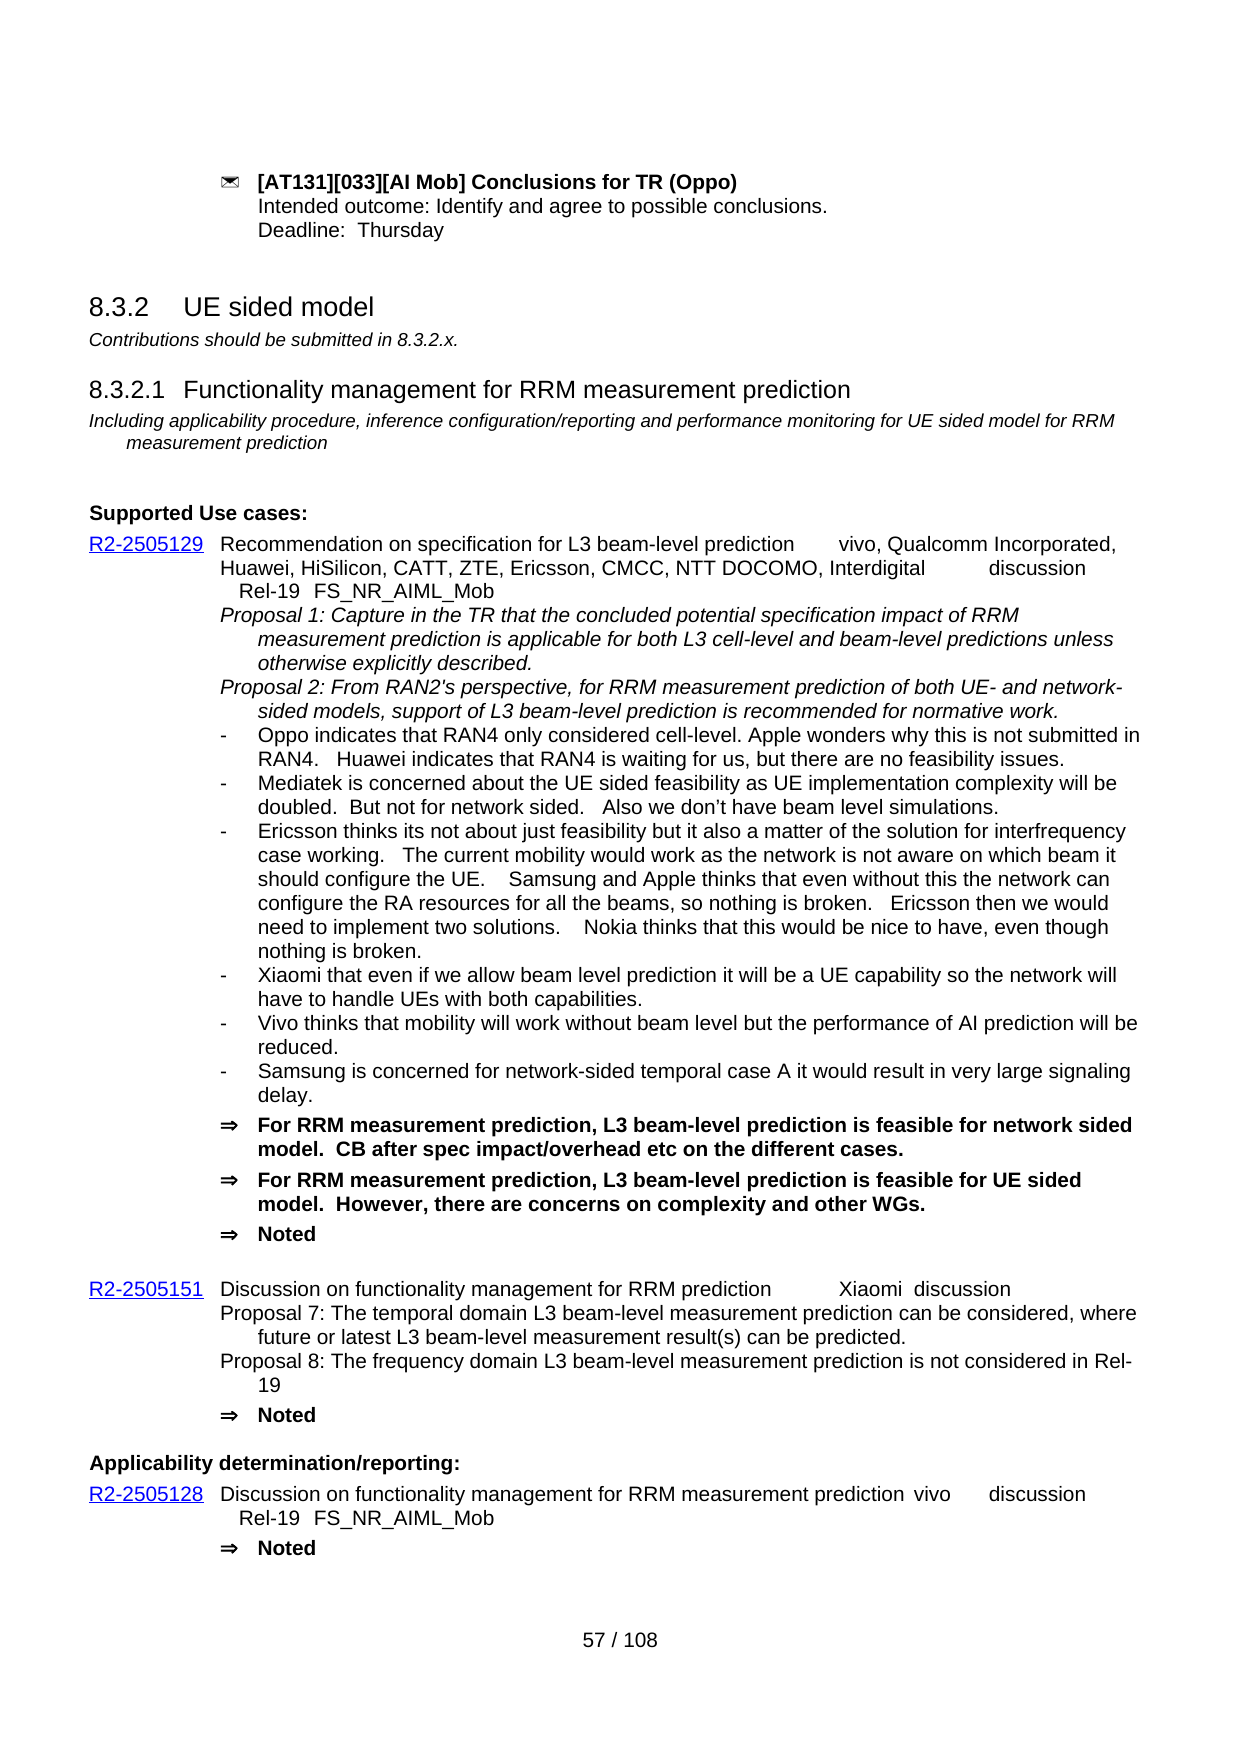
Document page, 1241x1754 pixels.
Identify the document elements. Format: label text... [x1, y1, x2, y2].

text - Ericsson thinks its not about just feasibility but it also a matter of the solution for interfrequency case working. The current mobility would work as the network is not aware on which beam it should configure the UE. Samsung and Apple thinks that even without this the network can configure the RA resources for all the beams, so nothing is broken. Ericsson then we would need to implement two solutions. Nokia thinks that this would be nice to have, even though nothing is broken. [220, 819, 1152, 963]
title R2-2505128 Discussion on functionality management for RRM measurement prediction vivo discussion Rel-19 FS_NR_AIML_Mob [89, 1481, 1152, 1529]
title R2-2505151 Discussion on functionality management for RRM prediction Xiaomi discussion [89, 1277, 1152, 1301]
text Proposal 7: The temporal domain L3 beam-level measurement prediction can be considered, where future or latest L3 beam-level measurement result(s) can be predicted. [220, 1301, 1152, 1349]
text Proposal 1: Capture in the TR that the concluded potential specification impact of RRM measurement prediction is applicable for both L3 cell-level and beam-level predictions unless otherwise explicitly described. [220, 603, 1152, 675]
subtitle 8.3.2 UE sided model [89, 291, 1152, 322]
text For RRM measurement prediction, L3 beam-level prediction is feasible for UE sided model. However, there are concerns on complexity and other WGs. [220, 1167, 1152, 1216]
text - Xiaomi that even if we allow beam level prediction it will be a UE capability so the network will have to handle UEs with both capabilities. [220, 963, 1152, 1011]
text [AT131][033][AI Mob] Conclusions for TR (Oppo) [220, 170, 1152, 194]
text For RRM measurement prediction, L3 beam-level prediction is feasible for network sided model. CB after spec impact/overhead etc on the different cases. [220, 1113, 1152, 1161]
title Including applicability procedure, inference configuration/reporting and performance monitoring for UE sided model for RRM measurement prediction [89, 410, 1152, 453]
text Noted [220, 1403, 1152, 1427]
text Supported Use cases: [89, 501, 1152, 525]
text Proposal 2: From RAN2's perspective, for RRM measurement prediction of both UE- and network-sided models, support of L3 beam-level prediction is recommended for normative work. [220, 675, 1152, 723]
text Noted [220, 1222, 1152, 1247]
text - Samsung is concerned for network-sided temporal case A it would result in very large signaling delay. [220, 1058, 1152, 1106]
text Deadline: Thursday [220, 218, 1152, 242]
text - Mediatek is concerned about the UE sided feasibility as UE implementation complexity will be doubled. But not for network sided. Also we don’t have beam level simulations. [220, 771, 1152, 819]
text Applicability determination/reporting: [89, 1451, 1152, 1475]
text Intended outcome: Identify and agree to possible conclusions. [220, 194, 1152, 218]
text Noted [220, 1536, 1152, 1560]
title R2-2505129 Recommendation on specification for L3 beam-level prediction vivo, Qualcomm Incorporated, Huawei, HiSilicon, CATT, ZTE, Ericsson, CMCC, NTT DOCOMO, Interdigital discussion Rel-19 FS_NR_AIML_Mob [89, 531, 1152, 603]
subtitle 8.3.2.1 Functionality management for RRM measurement prediction [89, 375, 1152, 404]
text - Vivo thinks that mobility will work without beam level but the performance of AI prediction will be reduced. [220, 1011, 1152, 1058]
text - Oppo indicates that RAN4 only considered cell-level. Apple wonders why this is not submitted in RAN4. Huawei indicates that RAN4 is waiting for us, but there are no feasibility issues. [220, 723, 1152, 771]
text Proposal 8: The frequency domain L3 beam-level measurement prediction is not considered in Rel-19 [220, 1349, 1152, 1397]
text Contributions should be submitted in 8.3.2.x. [89, 329, 1152, 350]
